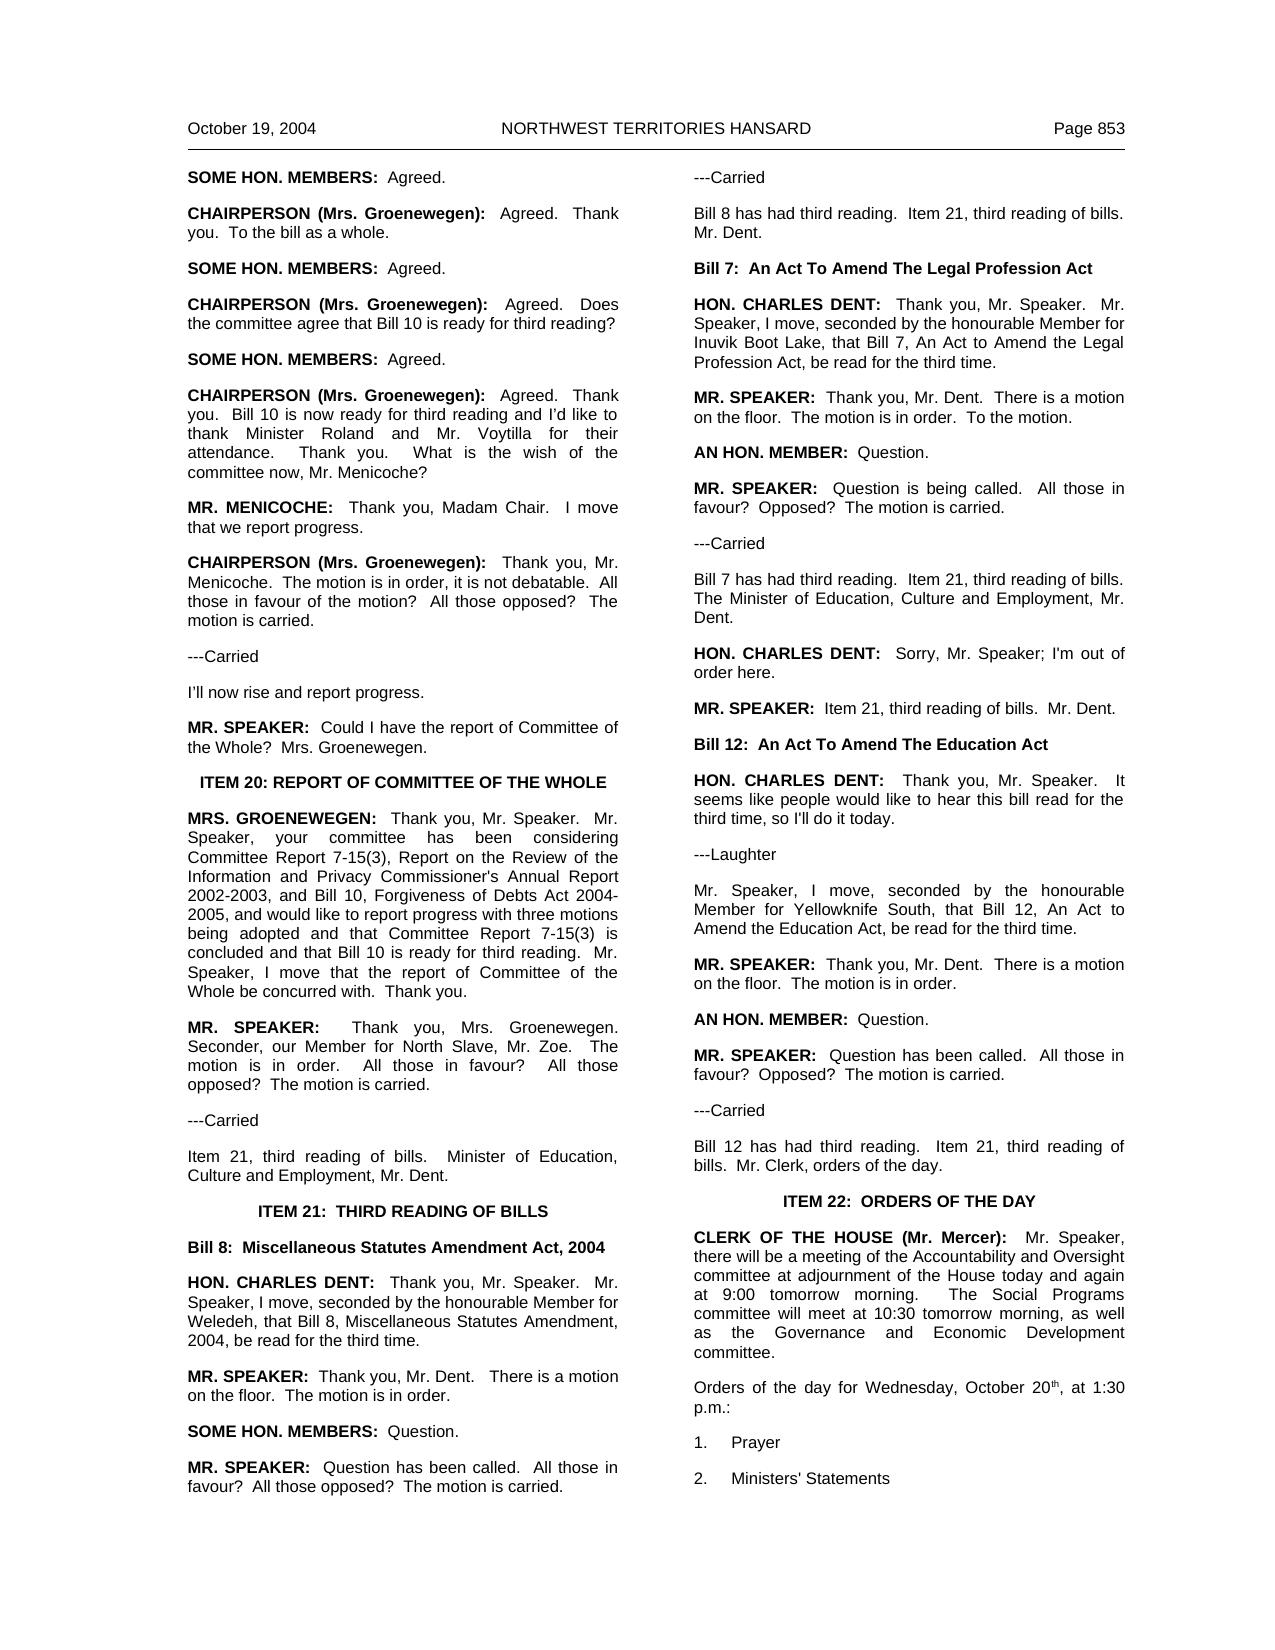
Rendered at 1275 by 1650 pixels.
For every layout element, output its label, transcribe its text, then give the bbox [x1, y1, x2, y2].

text MR. SPEAKER: Item 21, third reading of bills. Mr. Dent. [694, 699, 1125, 718]
text HON. CHARLES DENT: Thank you, Mr. Speaker. Mr. Speaker, I move, seconded by the honourable Member for , that Bill 7, An Act to Amend the Legal Profession Act, be read for the third time. [694, 295, 1125, 372]
text I’ll now rise and report progress. [187, 682, 619, 702]
text MR. SPEAKER: Thank you, Mr. Dent. There is a motion on the floor. The motion is in order. [694, 955, 1125, 993]
subtitle Bill 8: Miscellaneous Statutes Amendment Act, 2004 [187, 1237, 619, 1257]
text ---Laughter [694, 845, 1125, 864]
text HON. CHARLES DENT: Thank you, Mr. Speaker. It seems like people would like to hear this bill read for the third time, so I'll do it today. [694, 771, 1125, 828]
text SOME HON. MEMBERS: Agreed. [187, 168, 619, 187]
text MR. SPEAKER: Could I have the report of Committee of the Whole? Mrs. Groenewegen. [187, 718, 619, 757]
text SOME HON. MEMBERS: Agreed. [187, 259, 619, 278]
text CHAIRPERSON (Mrs. Groenewegen): Agreed. Thank you. To the bill as a whole. [187, 204, 619, 242]
text Item 21, third reading of bills. Minister of Education, Culture and Employment, Mr. Dent. [187, 1147, 619, 1185]
text ---Carried [694, 1101, 1125, 1120]
text CHAIRPERSON (Mrs. Groenewegen): Agreed. Thank you. Bill 10 is now ready for third reading and I’d like to thank Minister Roland and Mr. Voytilla for their attendance. Thank you. What is the wish of the committee now, Mr. Menicoche? [187, 386, 619, 482]
text MR. SPEAKER: Thank you, Mr. Dent. There is a motion on the floor. The motion is in order. To the motion. [694, 388, 1125, 427]
text MR. SPEAKER: Question is being called. All those in favour? Opposed? The motion is carried. [694, 479, 1125, 517]
text CLERK OF THE HOUSE (Mr. Mercer): Mr. Speaker, there will be a meeting of the Accountability and Oversight committee at adjournment of the House today and again at tomorrow morning. The Social Programs committee will meet at tomorrow morning, as well as the Governance and Economic Development committee. [694, 1227, 1125, 1362]
text Bill 8 has had third reading. Item 21, third reading of bills. Mr. Dent. [694, 204, 1125, 242]
text Bill 12 has had third reading. Item 21, third reading of bills. Mr. Clerk, orders of the day. [694, 1137, 1125, 1175]
text ---Carried [694, 168, 1125, 187]
subtitle ITEM 22: ORDERS OF THE DAY [694, 1192, 1125, 1211]
text ---Carried [187, 1111, 619, 1130]
text CHAIRPERSON (Mrs. Groenewegen): Agreed. Does the committee agree that Bill 10 is ready for third reading? [187, 295, 619, 333]
text Orders of the day for Wednesday, October 20th, at : [694, 1378, 1125, 1417]
text Mr. Speaker, I move, seconded by the honourable Member for Yellowknife South, that Bill 12, An Act to Amend the Education Act, be read for the third time. [694, 881, 1125, 938]
text MR. MENICOCHE: Thank you, Madam Chair. I move that we report progress. [187, 498, 619, 537]
text SOME HON. MEMBERS: Question. [187, 1422, 619, 1441]
text HON. CHARLES DENT: Sorry, Mr. Speaker; I'm out of order here. [694, 644, 1125, 682]
text MRS. GROENEWEGEN: Thank you, Mr. Speaker. Mr. Speaker, your committee has been considering Committee Report 7-15(3), Report on the Review of the Information and Privacy Commissioner's Annual Report 2002-2003, and Bill 10, Forgiveness of Debts Act 2004-2005, and would like to report progress with three motions being adopted and that Committee Report 7-15(3) is concluded and that Bill 10 is ready for third reading. Mr. Speaker, I move that the report of Committee of the Whole be concurred with. Thank you. [187, 809, 619, 1001]
text MR. SPEAKER: Thank you, Mrs. Groenewegen. Seconder, our Member for North Slave, Mr. Zoe. The motion is in order. All those in favour? All those opposed? The motion is carried. [187, 1017, 619, 1094]
subtitle ITEM 21: THIRD OF BILLS [187, 1202, 619, 1221]
text MR. SPEAKER: Question has been called. All those in favour? Opposed? The motion is carried. [694, 1046, 1125, 1084]
text Bill 7 has had third reading. Item 21, third reading of bills. The Minister of Education, Culture and Employment, Mr. Dent. [694, 570, 1125, 627]
text MR. SPEAKER: Question has been called. All those in favour? All those opposed? The motion is carried. [187, 1457, 619, 1496]
text HON. CHARLES DENT: Thank you, Mr. Speaker. Mr. Speaker, I move, seconded by the honourable Member for Weledeh, that Bill 8, Miscellaneous Statutes Amendment, 2004, be read for the third time. [187, 1273, 619, 1350]
subtitle ITEM 20: REPORT OF COMMITTEE OF THE WHOLE [187, 773, 619, 792]
list Prayer [694, 1433, 1125, 1452]
list Ministers' Statements [694, 1469, 1125, 1488]
text AN HON. MEMBER: Question. [694, 1010, 1125, 1029]
text MR. SPEAKER: Thank you, Mr. Dent. There is a motion on the floor. The motion is in order. [187, 1367, 619, 1405]
subtitle Bill 7: An Act To Amend The Legal Profession Act [694, 259, 1125, 278]
text ---Carried [694, 534, 1125, 553]
subtitle Bill 12: An Act To Amend The Education Act [694, 735, 1125, 754]
text AN HON. MEMBER: Question. [694, 443, 1125, 462]
text ---Carried [187, 647, 619, 666]
text CHAIRPERSON (Mrs. Groenewegen): Thank you, Mr. Menicoche. The motion is in order, it is not debatable. All those in favour of the motion? All those opposed? The motion is carried. [187, 553, 619, 630]
text SOME HON. MEMBERS: Agreed. [187, 350, 619, 369]
